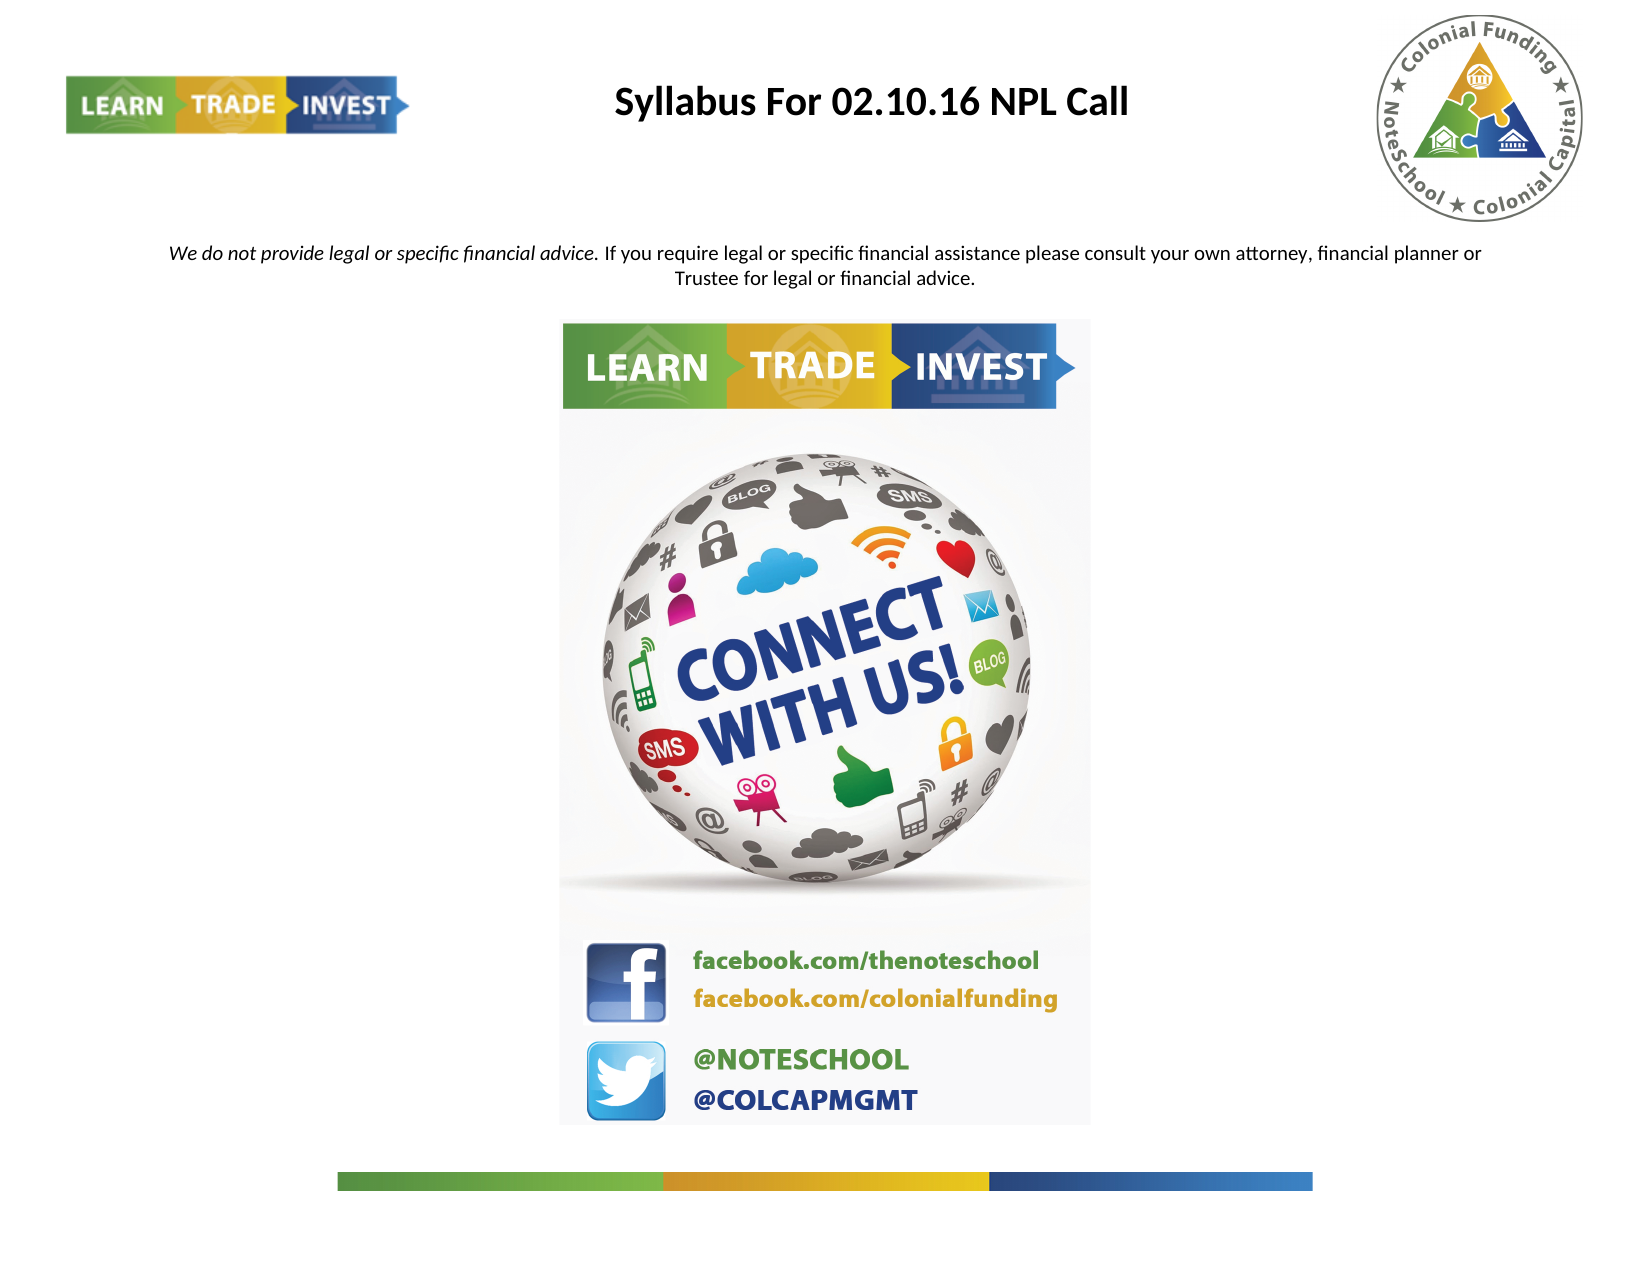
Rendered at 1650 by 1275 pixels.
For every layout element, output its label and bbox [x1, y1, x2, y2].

picture [42, 47, 434, 159]
picture [1376, 15, 1583, 222]
picture [337, 1172, 1313, 1191]
